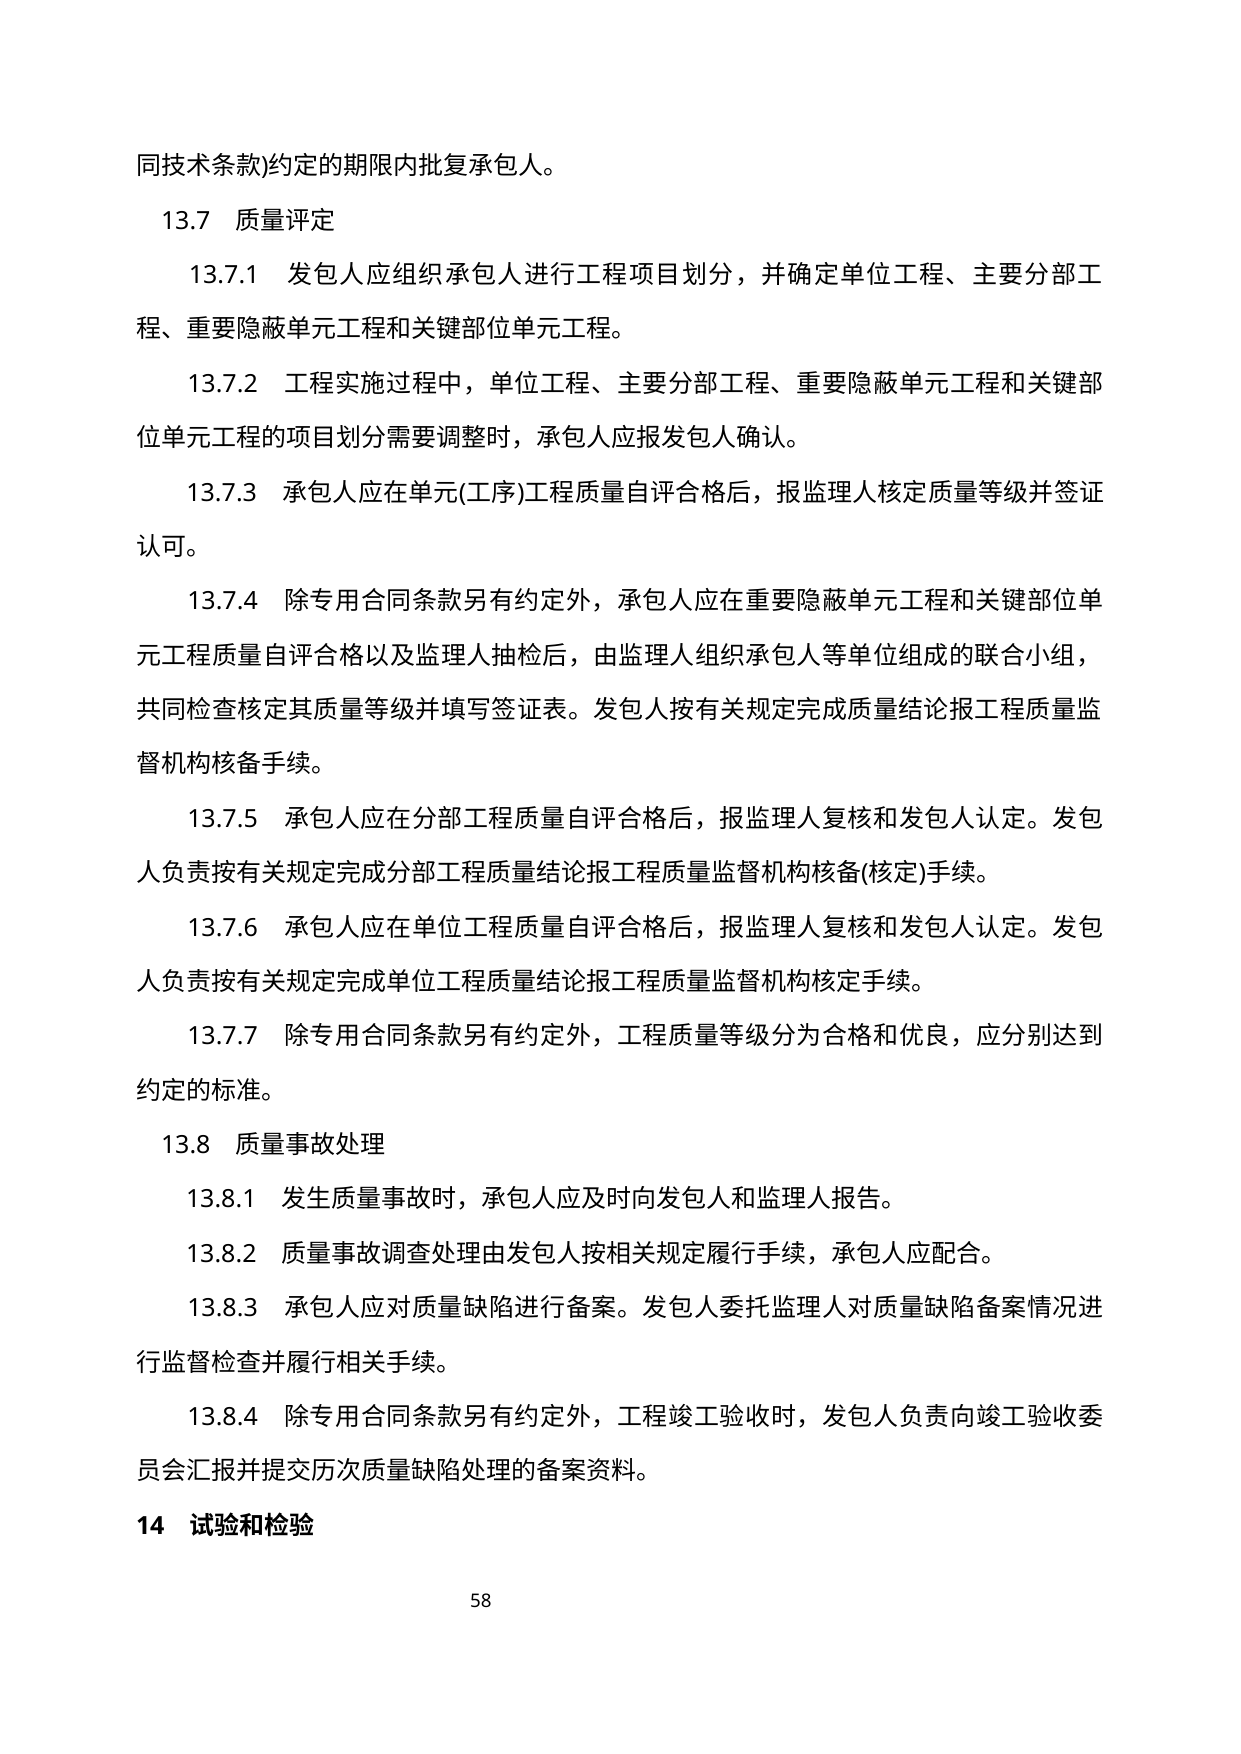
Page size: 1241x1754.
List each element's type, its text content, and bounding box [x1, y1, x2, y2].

text 13.7.2 工程实施过程中，单位工程、主要分部工程、重要隐蔽单元工程和关键部位单元工程的项目划分需要调整时，承包人应报发包人确认。 [136, 363, 1104, 454]
text 13.7.5 承包人应在分部工程质量自评合格后，报监理人复核和发包人认定。发包人负责按有关规定完成分部工程质量结论报工程质量监督机构核备(核定)手续。 [136, 798, 1104, 889]
text 13.8.1 发生质量事故时，承包人应及时向发包人和监理人报告。 [136, 1179, 1104, 1215]
text 13.7.7 除专用合同条款另有约定外，工程质量等级分为合格和优良，应分别达到约定的标准。 [136, 1016, 1104, 1106]
text 14 试验和检验 [136, 1505, 1104, 1541]
text 13.7 质量评定 [136, 200, 1104, 236]
text 13.7.3 承包人应在单元(工序)工程质量自评合格后，报监理人核定质量等级并签证认可。 [136, 472, 1104, 563]
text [136, 146, 1104, 182]
text 13.7.1 发包人应组织承包人进行工程项目划分，并确定单位工程、主要分部工程、重要隐蔽单元工程和关键部位单元工程。 [136, 254, 1104, 345]
text 13.7.4 除专用合同条款另有约定外，承包人应在重要隐蔽单元工程和关键部位单元工程质量自评合格以及监理人抽检后，由监理人组织承包人等单位组成的联合小组，共同检查核定其质量等级并填写签证表。发包人按有关规定完成质量结论报工程质量监督机构核备手续。 [136, 581, 1104, 780]
text 13.8.2 质量事故调查处理由发包人按相关规定履行手续，承包人应配合。 [136, 1233, 1104, 1269]
text 13.8.4 除专用合同条款另有约定外，工程竣工验收时，发包人负责向竣工验收委员会汇报并提交历次质量缺陷处理的备案资料。 [136, 1396, 1104, 1487]
text 13.8.3 承包人应对质量缺陷进行备案。发包人委托监理人对质量缺陷备案情况进行监督检查并履行相关手续。 [136, 1288, 1104, 1378]
text 13.8 质量事故处理 [136, 1124, 1104, 1161]
text 13.7.6 承包人应在单位工程质量自评合格后，报监理人复核和发包人认定。发包人负责按有关规定完成单位工程质量结论报工程质量监督机构核定手续。 [136, 907, 1104, 998]
